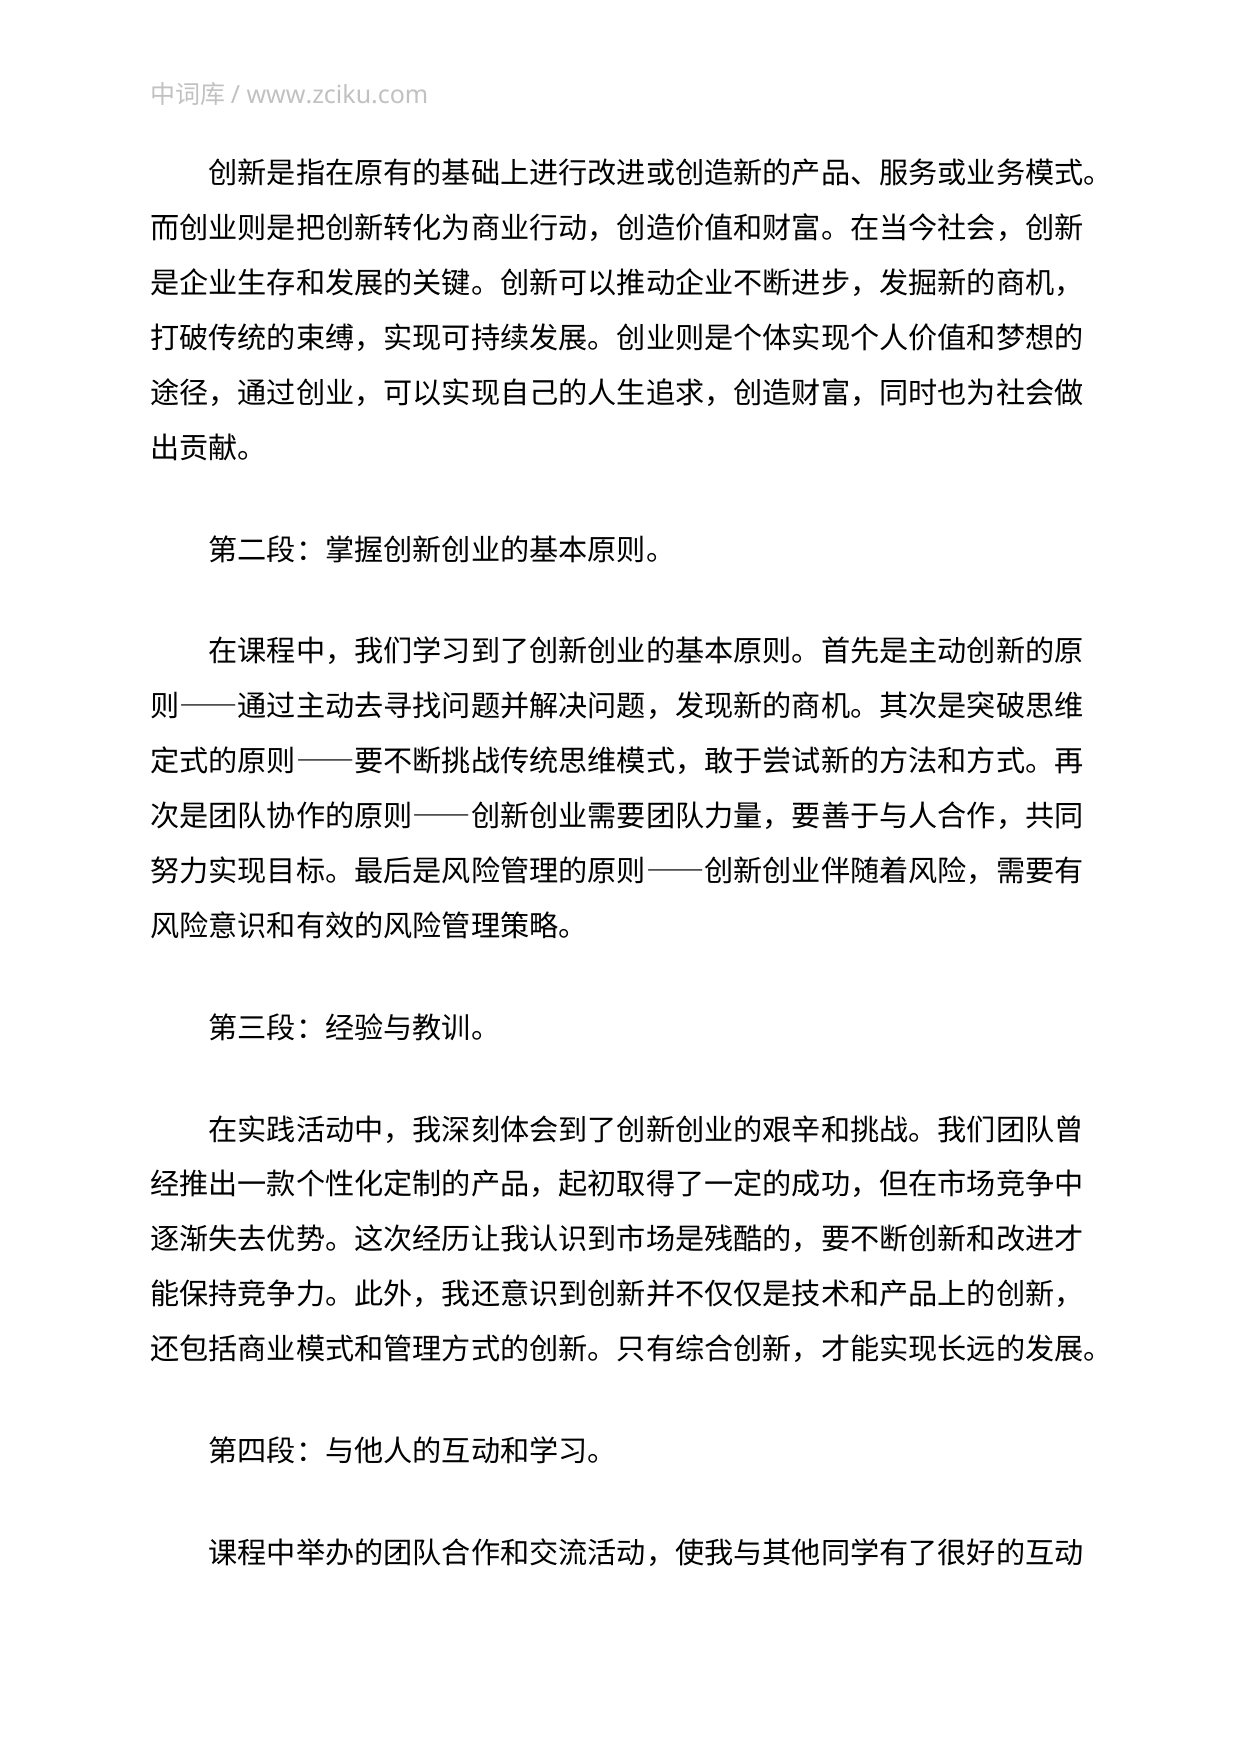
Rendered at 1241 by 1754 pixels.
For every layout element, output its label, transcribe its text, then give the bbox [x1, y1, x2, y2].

text 第四段：与他人的互动和学习。 [150, 1427, 1090, 1470]
text 第二段：掌握创新创业的基本原则。 [150, 526, 1090, 568]
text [150, 1529, 1090, 1571]
text 在课程中，我们学习到了创新创业的基本原则。首先是主动创新的原则——通过主动去寻找问题并解决问题，发现新的商机。其次是突破思维定式的原则——要不断挑战传统思维模式，敢于尝试新的方法和方式。再次是团队协作的原则——创新创业需要团队力量，要善于与人合作，共同努力实现目标。最后是风险管理的原则——创新创业伴随着风险，需要有风险意识和有效的风险管理策略。 [150, 628, 1090, 945]
text 第三段：经验与教训。 [150, 1004, 1090, 1047]
text 在实践活动中，我深刻体会到了创新创业的艰辛和挑战。我们团队曾经推出一款个性化定制的产品，起初取得了一定的成功，但在市场竞争中逐渐失去优势。这次经历让我认识到市场是残酷的，要不断创新和改进才能保持竞争力。此外，我还意识到创新并不仅仅是技术和产品上的创新，还包括商业模式和管理方式的创新。只有综合创新，才能实现长远的发展。 [150, 1106, 1090, 1368]
text 创新是指在原有的基础上进行改进或创造新的产品、服务或业务模式。而创业则是把创新转化为商业行动，创造价值和财富。在当今社会，创新是企业生存和发展的关键。创新可以推动企业不断进步，发掘新的商机，打破传统的束缚，实现可持续发展。创业则是个体实现个人价值和梦想的途径，通过创业，可以实现自己的人生追求，创造财富，同时也为社会做出贡献。 [150, 150, 1090, 467]
